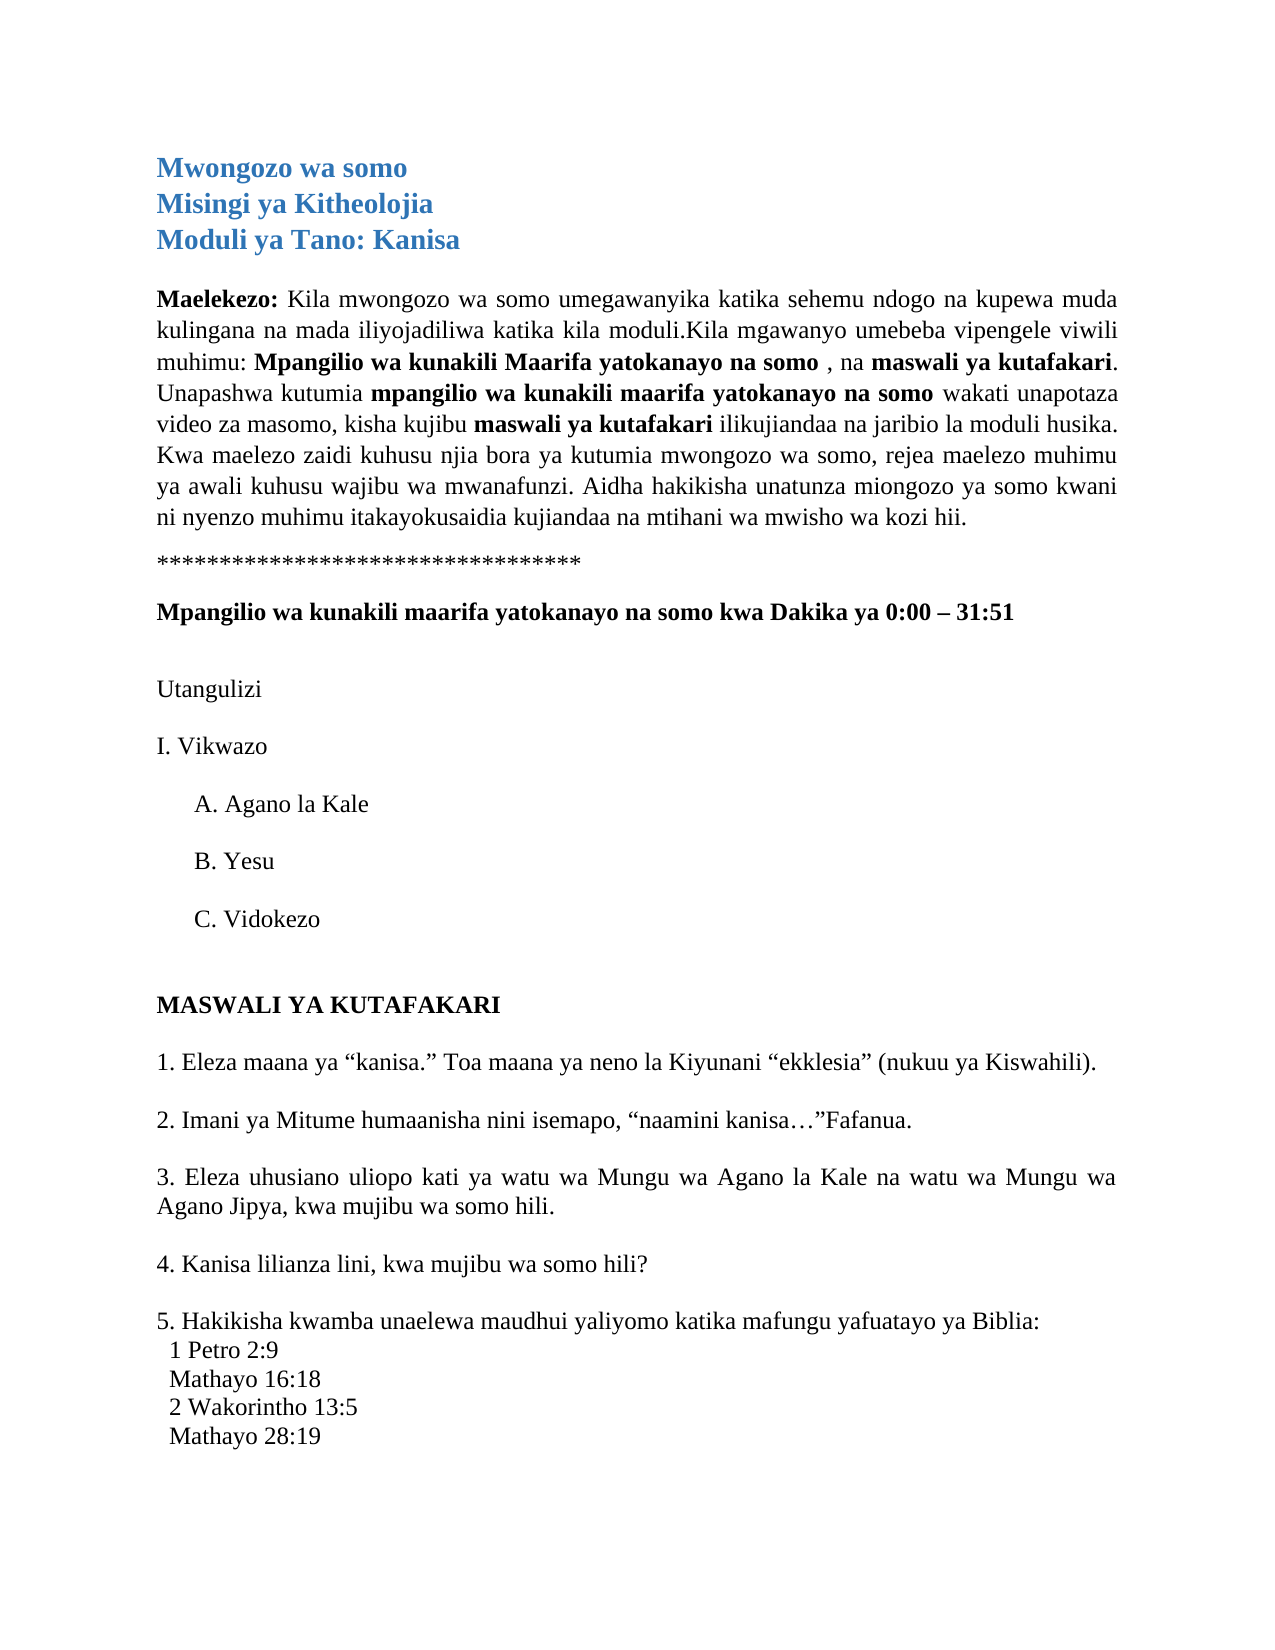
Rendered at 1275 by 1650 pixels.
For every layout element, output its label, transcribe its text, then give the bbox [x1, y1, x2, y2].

text Mathayo 16:18 [156, 1364, 1118, 1392]
text 1. Eleza maana ya “kanisa.” Toa maana ya neno la Kiyunani “ekklesia” (nukuu ya Kiswahili). [156, 1047, 1118, 1076]
text Mwongozo wa somo [156, 150, 1118, 183]
text ********************************** [156, 549, 1118, 578]
text 2 Wakorintho 13:5 [156, 1392, 1118, 1421]
text A. Agano la Kale [156, 789, 1118, 817]
text 5. Hakikisha kwamba unaelewa maudhui yaliyomo katika mafungu yafuatayo ya Biblia: [156, 1306, 1118, 1335]
text 4. Kanisa lilianza lini, kwa mujibu wa somo hili? [156, 1249, 1118, 1277]
text 2. Imani ya Mitume humaanisha nini isemapo, “naamini kanisa…”Fafanua. [156, 1105, 1118, 1134]
text I. Vikwazo [156, 731, 1118, 760]
text 1 Petro 2:9 [156, 1335, 1118, 1364]
text C. Vidokezo [156, 904, 1118, 932]
text Mpangilio wa kunakili maarifa yatokanayo na somo kwa Dakika ya 0:00 – 31:51 [156, 597, 1118, 626]
text Maelekezo: Kila mwongozo wa somo umegawanyika katika sehemu ndogo na kupewa muda kulingana na mada iliyojadiliwa katika kila moduli.Kila mgawanyo umebeba vipengele viwili muhimu: Mpangilio wa kunakili Maarifa yatokanayo na somo , na maswali ya kutafakari. Unapashwa kutumia mpangilio wa kunakili maarifa yatokanayo na somo wakati unapotaza video za masomo, kisha kujibu maswali ya kutafakari ilikujiandaa na jaribio la moduli husika. Kwa maelezo zaidi kuhusu njia bora ya kutumia mwongozo wa somo, rejea maelezo muhimu ya awali kuhusu wajibu wa mwanafunzi. Aidha hakikisha unatunza miongozo ya somo kwani ni nyenzo muhimu itakayokusaidia kujiandaa na mtihani wa mwisho wa kozi hii. [156, 284, 1118, 531]
text B. Yesu [156, 846, 1118, 875]
text Mathayo 28:19 [156, 1421, 1118, 1450]
text Utangulizi [156, 674, 1118, 702]
text 3. Eleza uhusiano uliopo kati ya watu wa Mungu wa Agano la Kale na watu wa Mungu wa Agano Jipya, kwa mujibu wa somo hili. [156, 1162, 1118, 1220]
text Misingi ya Kitheolojia [156, 186, 1118, 220]
text MASWALI YA KUTAFAKARI [156, 990, 1118, 1019]
text Moduli ya Tano: Kanisa [156, 222, 1118, 256]
